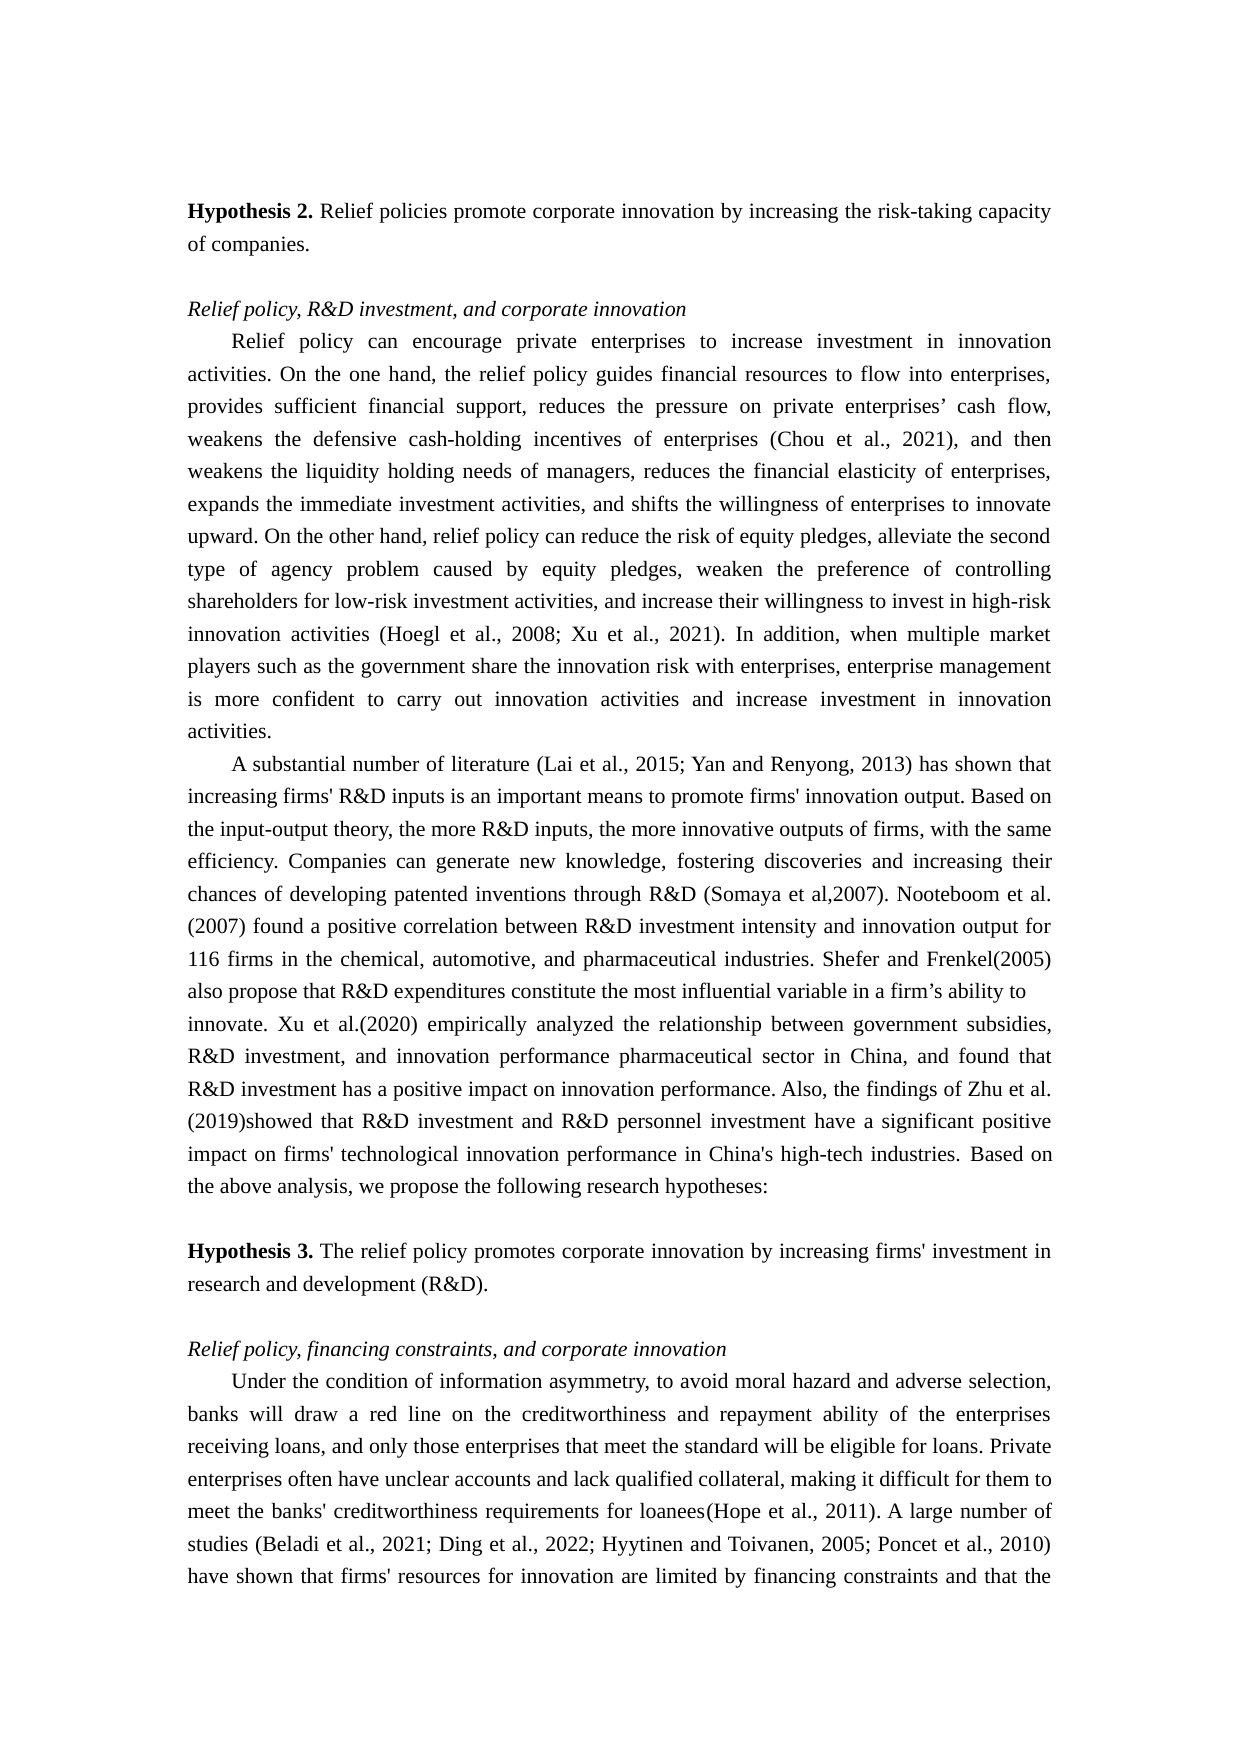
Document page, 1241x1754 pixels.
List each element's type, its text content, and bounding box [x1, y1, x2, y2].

text Hypothesis 2. Relief policies promote corporate innovation by increasing the risk-taking capacity of companies. [187, 194, 1053, 259]
text Hypothesis 3. The relief policy promotes corporate innovation by increasing firms' investment in research and development (R&D). [187, 1234, 1053, 1299]
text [187, 1364, 1053, 1592]
text Relief policy can encourage private enterprises to increase investment in innovation activities. On the one hand, the relief policy guides financial resources to flow into enterprises, provides sufficient financial support, reduces the pressure on private enterprises’ cash flow, weakens the defensive cash-holding incentives of enterprises (Chou et al., 2021), and then weakens the liquidity holding needs of managers, reduces the financial elasticity of enterprises, expands the immediate investment activities, and shifts the willingness of enterprises to innovate upward. On the other hand, relief policy can reduce the risk of equity pledges, alleviate the second type of agency problem caused by equity pledges, weaken the preference of controlling shareholders for low-risk investment activities, and increase their willingness to invest in high-risk innovation activities (Hoegl et al., 2008; Xu et al., 2021). In addition, when multiple market players such as the government share the innovation risk with enterprises, enterprise management is more confident to carry out innovation activities and increase investment in innovation activities. [187, 324, 1053, 747]
text Relief policy, financing constraints, and corporate innovation [187, 1332, 1053, 1364]
text Relief policy, R&D investment, and corporate innovation [187, 292, 1053, 324]
text innovate. Xu et al.(2020) empirically analyzed the relationship between government subsidies, R&D investment, and innovation performance pharmaceutical sector in China, and found that R&D investment has a positive impact on innovation performance. Also, the findings of Zhu et al.(2019)showed that R&D investment and R&D personnel investment have a significant positive impact on firms' technological innovation performance in China's high-tech industries. Based on the above analysis, we propose the following research hypotheses: [187, 1007, 1053, 1202]
text A substantial number of literature (Lai et al., 2015; Yan and Renyong, 2013) has shown that increasing firms' R&D inputs is an important means to promote firms' innovation output. Based on the input-output theory, the more R&D inputs, the more innovative outputs of firms, with the same efficiency. Companies can generate new knowledge, fostering discoveries and increasing their chances of developing patented inventions through R&D (Somaya et al,2007). Nooteboom et al. (2007) found a positive correlation between R&D investment intensity and innovation output for 116 firms in the chemical, automotive, and pharmaceutical industries. Shefer and Frenkel(2005) also propose that R&D expenditures constitute the most influential variable in a firm’s ability to [187, 747, 1053, 1007]
